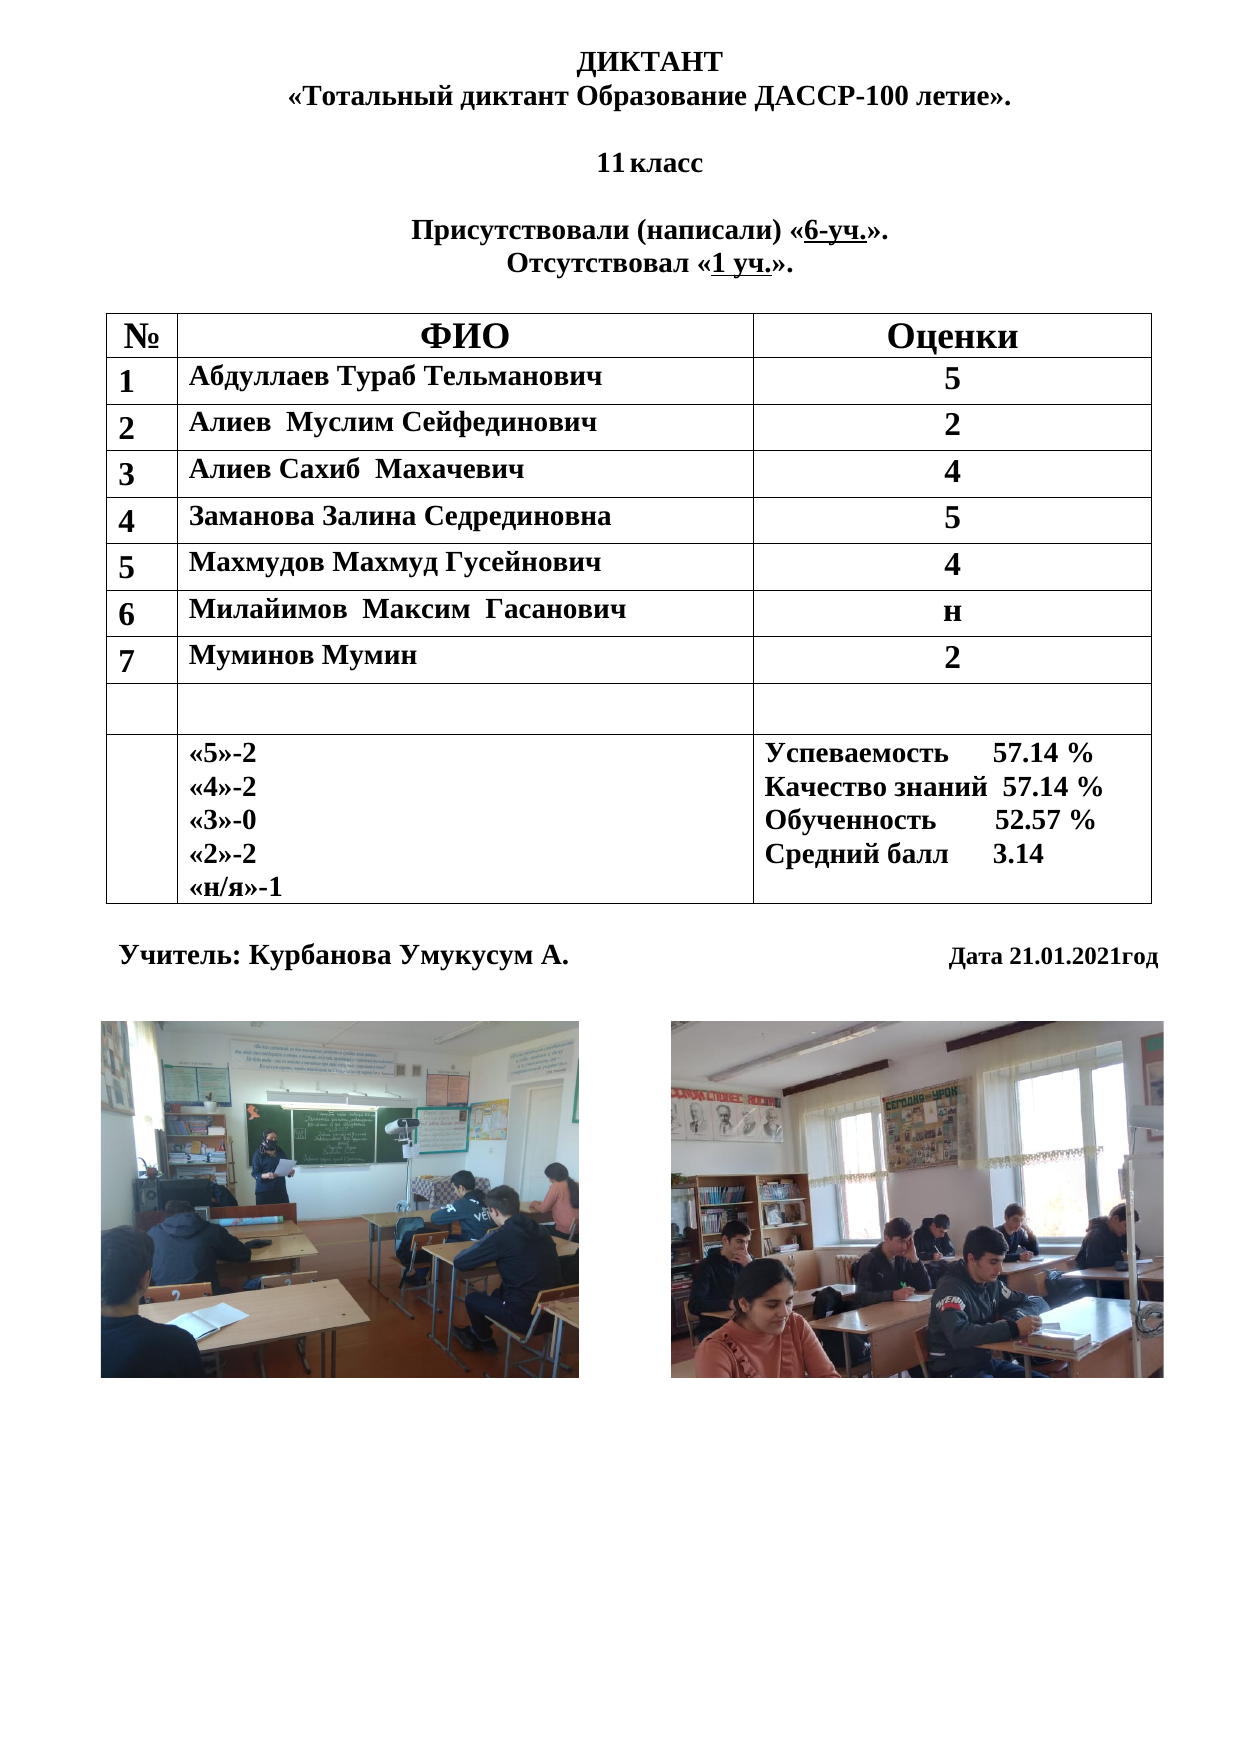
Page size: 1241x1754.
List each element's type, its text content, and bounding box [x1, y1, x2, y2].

table_cell Абдуллаев Тураб Тельманович [178, 358, 753, 403]
table_cell 4 [754, 451, 1151, 497]
table_cell 6 [107, 591, 177, 636]
table_cell 5 [754, 358, 1151, 403]
table_cell Алиев Муслим Сейфединович [178, 405, 753, 450]
table_cell [107, 684, 177, 734]
text ДИКТАНТ [118, 44, 1181, 78]
table_cell 4 [107, 498, 177, 543]
picture [671, 1021, 1164, 1378]
table_cell [754, 684, 1151, 734]
table_cell «5»-2 «4»-2 «3»-0 «2»-2 «н/я»-1 [178, 735, 753, 903]
table_cell 5 [107, 544, 177, 590]
table_cell Алиев Сахиб Махачевич [178, 451, 753, 497]
table_cell 7 [107, 637, 177, 683]
table_cell Успеваемость 57.14 % Качество знаний 57.14 % Обученность 52.57 % Средний балл 3.14 [754, 735, 1151, 903]
table_cell Махмудов Махмуд Гусейнович [178, 544, 753, 590]
table_cell 2 [107, 405, 177, 450]
table_cell [178, 684, 753, 734]
text «Тотальный диктант Образование ДАССР-100 летие». [118, 78, 1181, 111]
text Присутствовали (написали) «6-уч.». [118, 212, 1181, 246]
picture [100, 1021, 579, 1378]
table_header ФИО [178, 314, 753, 357]
table_header Оценки [754, 314, 1151, 357]
table_cell 3 [107, 451, 177, 497]
table_cell 2 [754, 637, 1151, 683]
table_cell Муминов Мумин [178, 637, 753, 683]
table_cell 5 [754, 498, 1151, 543]
text Отсутствовал «1 уч.». [118, 246, 1181, 279]
table_cell Милайимов Максим Гасанович [178, 591, 753, 636]
table_cell 1 [107, 358, 177, 403]
table_cell 2 [754, 405, 1151, 450]
text 11 класс [118, 145, 1181, 178]
table_cell Заманова Залина Седрединовна [178, 498, 753, 543]
table_cell [107, 735, 177, 903]
table_header № [107, 314, 177, 357]
table_cell 4 [754, 544, 1151, 590]
table_cell н [754, 591, 1151, 636]
text Учитель: Курбанова Умукусум А. Дата 21.01.2021год [118, 937, 1181, 971]
